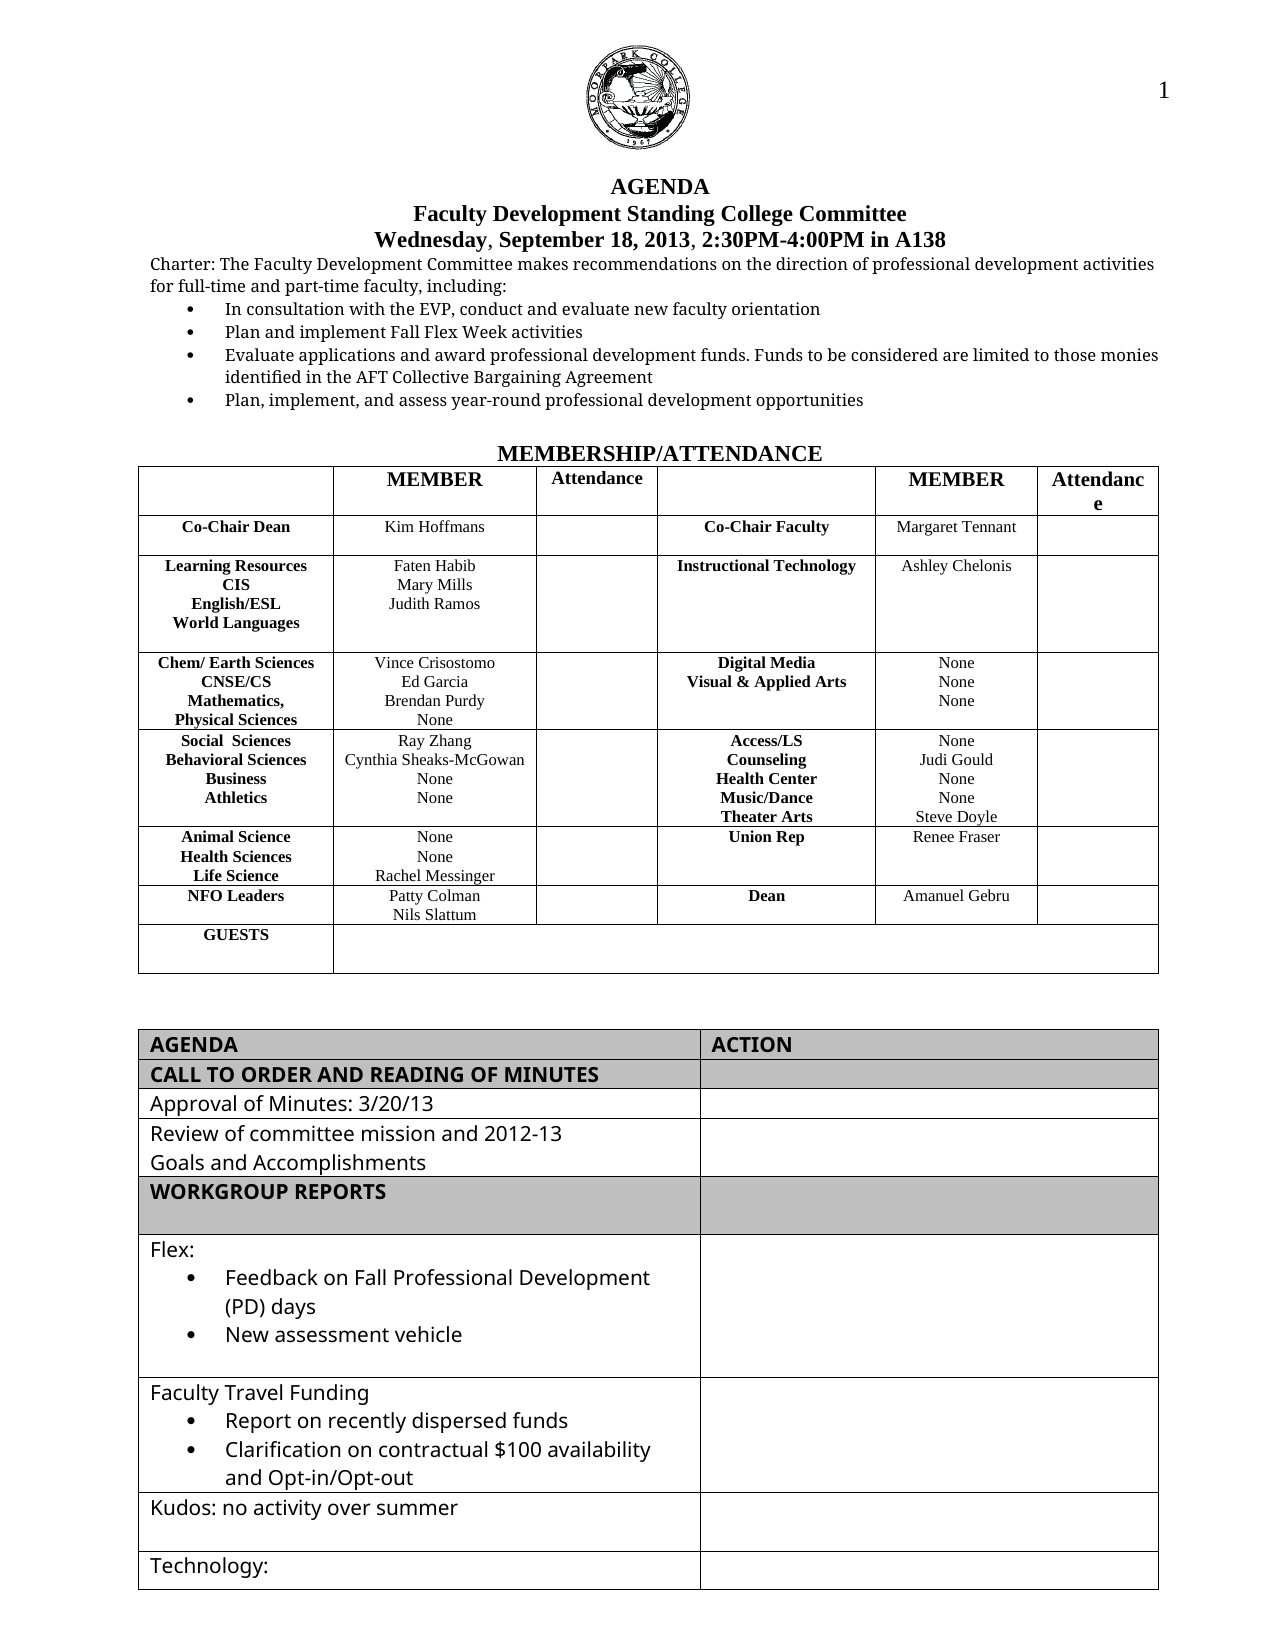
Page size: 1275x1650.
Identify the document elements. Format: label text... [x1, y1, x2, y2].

table_cell Chem/ Earth Sciences CNSE/CS Mathematics, Physical Sciences [139, 653, 333, 729]
table_cell [701, 1552, 1158, 1589]
table_cell Kudos: no activity over summer [139, 1493, 700, 1551]
picture [582, 41, 694, 153]
table_cell Ashley Chelonis [876, 556, 1037, 652]
table_cell Faten Habib Mary Mills Judith Ramos [334, 556, 536, 652]
table_cell [537, 827, 657, 885]
list Evaluate applications and award professional development funds. Funds to be considered are limited to those monies identified in the AFT Collective Bargaining Agreement [187, 343, 1168, 389]
table_cell Patty Colman Nils Slattum [334, 886, 536, 924]
table_cell [537, 730, 657, 826]
list Plan, implement, and assess year-round professional development opportunities [187, 389, 1168, 411]
table_cell Margaret Tennant [876, 516, 1037, 555]
table_cell [701, 1177, 1158, 1234]
table_header AGENDA [139, 1030, 700, 1059]
table_cell [537, 516, 657, 555]
table_cell [701, 1493, 1158, 1551]
table_cell Access/LS Counseling Health Center Music/Dance Theater Arts [658, 730, 875, 826]
text Charter: The Faculty Development Committee makes recommendations on the direction of professional development activities for full-time and part-time faculty, including: [150, 252, 1169, 298]
table_header ACTION [701, 1030, 1158, 1059]
table_cell None Judi Gould None None Steve Doyle [876, 730, 1037, 826]
table_cell CALL TO ORDER AND READING OF MINUTES [139, 1060, 700, 1088]
table_cell Dean [658, 886, 875, 924]
table_header MEMBER [876, 467, 1037, 515]
table_cell [1038, 556, 1158, 652]
table_cell Union Rep [658, 827, 875, 885]
table_cell [1038, 516, 1158, 555]
table_cell None None Rachel Messinger [334, 827, 536, 885]
table_cell WORKGROUP REPORTS [139, 1177, 700, 1234]
table_cell Co-Chair Dean [139, 516, 333, 555]
table_cell [701, 1235, 1158, 1377]
table_cell Vince Crisostomo Ed Garcia Brendan Purdy None [334, 653, 536, 729]
table_cell Kim Hoffmans [334, 516, 536, 555]
table_cell Ray Zhang Cynthia Sheaks-McGowan None None [334, 730, 536, 826]
table_cell Co-Chair Faculty [658, 516, 875, 555]
table_cell [334, 925, 1158, 973]
text AGENDA [150, 173, 1170, 200]
table_cell [537, 653, 657, 729]
table_cell Approval of Minutes: 3/20/13 [139, 1089, 700, 1118]
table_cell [139, 1552, 700, 1589]
list Plan and implement Fall Flex Week activities [187, 321, 1168, 343]
table_cell Learning Resources CIS English/ESL World Languages [139, 556, 333, 652]
table_cell Amanuel Gebru [876, 886, 1037, 924]
table_cell Faculty Travel Funding Report on recently dispersed funds Clarification on contractual $100 availability and Opt-in/Opt-out [139, 1378, 700, 1492]
table_header Attendance [537, 467, 657, 515]
table_header [139, 467, 333, 515]
table_cell Animal Science Health Sciences Life Science [139, 827, 333, 885]
table_cell Review of committee mission and 2012-13 Goals and Accomplishments [139, 1119, 700, 1176]
table_cell [701, 1378, 1158, 1492]
table_cell Renee Fraser [876, 827, 1037, 885]
table_cell None None None [876, 653, 1037, 729]
table_header Attendance [1038, 467, 1158, 515]
table_cell [701, 1060, 1158, 1088]
table_cell Digital Media Visual & Applied Arts [658, 653, 875, 729]
table_cell Social Sciences Behavioral Sciences Business Athletics [139, 730, 333, 826]
table_cell [537, 556, 657, 652]
table_cell Flex: Feedback on Fall Professional Development (PD) days New assessment vehicle [139, 1235, 700, 1377]
table_header MEMBER [334, 467, 536, 515]
table_cell [537, 886, 657, 924]
table_cell [1038, 730, 1158, 826]
table_cell [1038, 886, 1158, 924]
list In consultation with the EVP, conduct and evaluate new faculty orientation [187, 298, 1168, 321]
table_cell [1038, 827, 1158, 885]
text MEMBERSHIP/ATTENDANCE [150, 440, 1170, 466]
table_cell NFO Leaders [139, 886, 333, 924]
table_cell Instructional Technology [658, 556, 875, 652]
table_cell [1038, 653, 1158, 729]
text Faculty Development Standing College Committee [150, 200, 1170, 226]
table_cell GUESTS [139, 925, 333, 973]
table_cell [701, 1119, 1158, 1176]
table_header [658, 467, 875, 515]
text Wednesday, September 18, 2013, 2:30PM-4:00PM in A138 [150, 226, 1170, 252]
table_cell [701, 1089, 1158, 1118]
